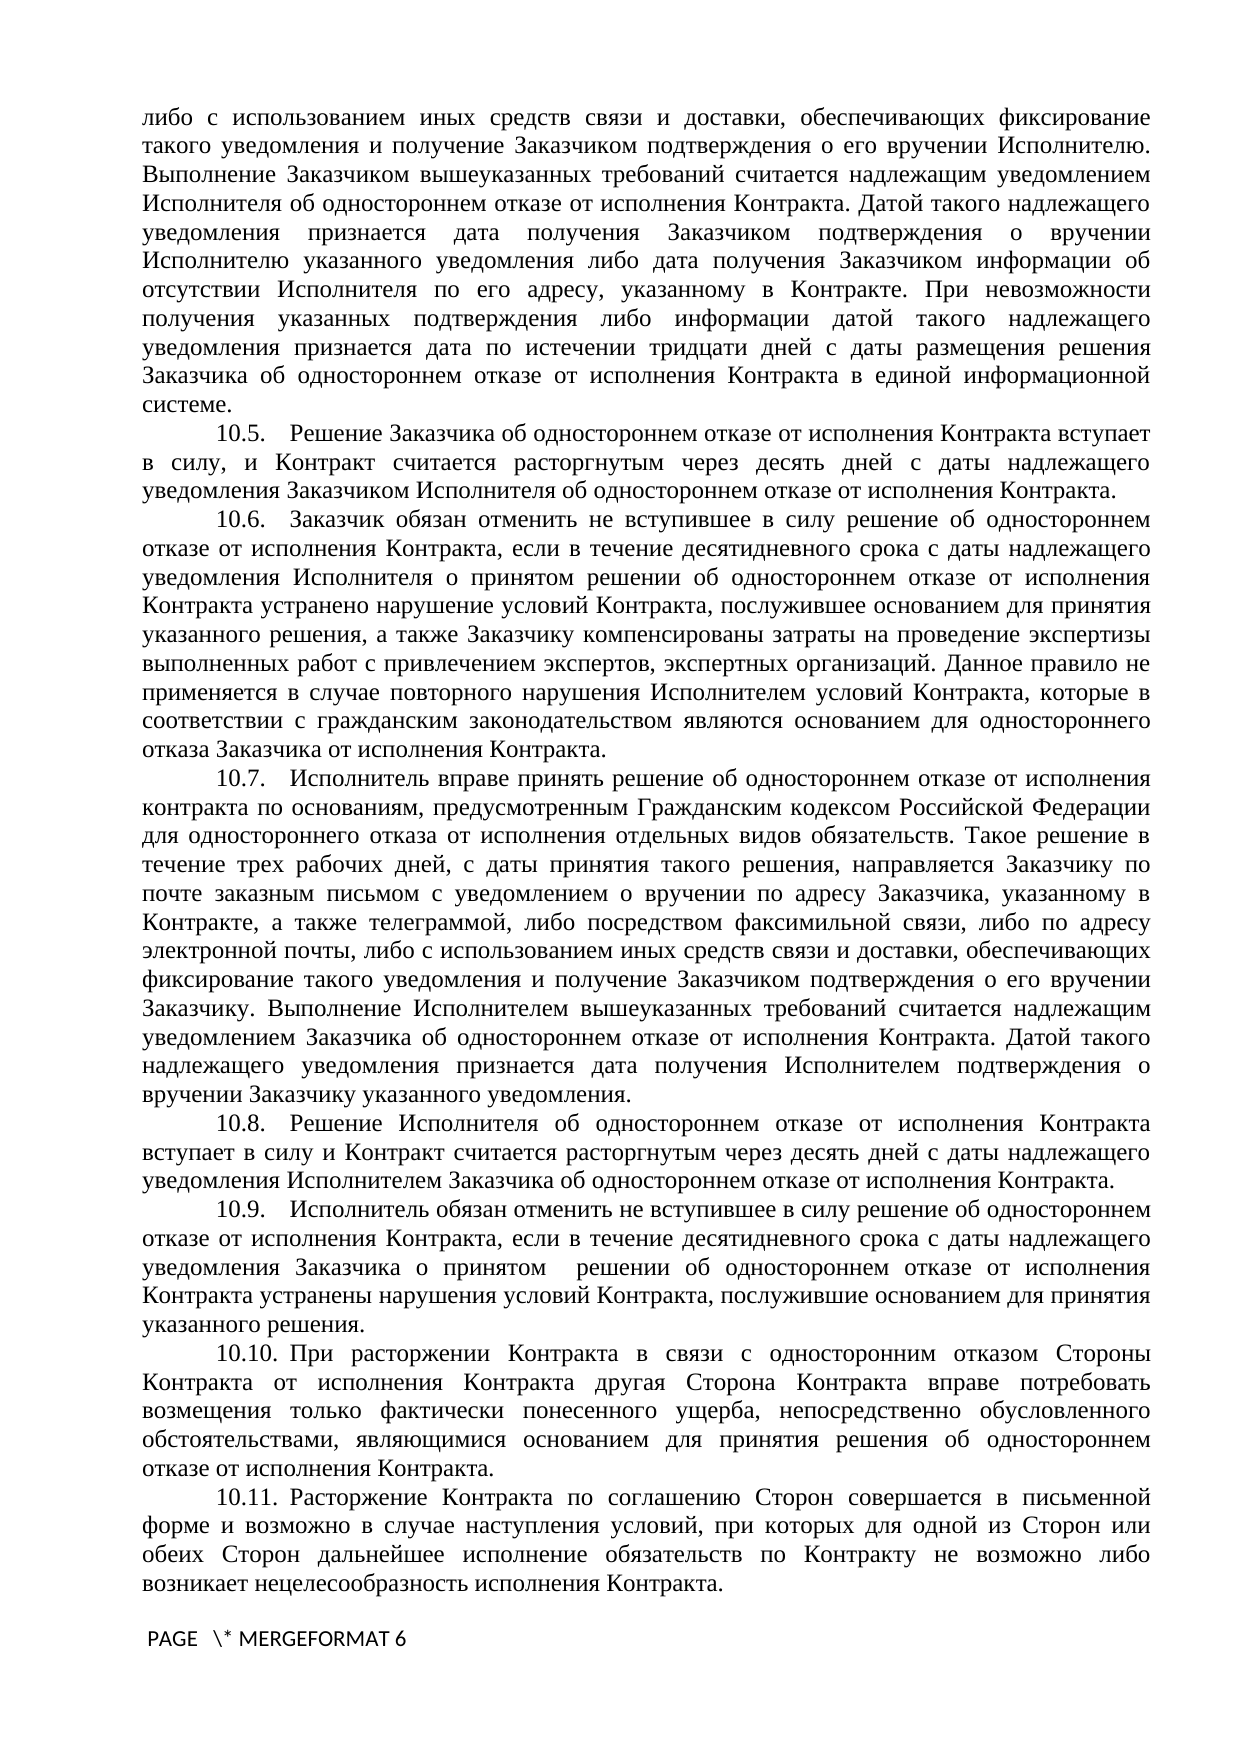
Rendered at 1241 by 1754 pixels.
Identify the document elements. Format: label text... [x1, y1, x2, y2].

list Исполнитель обязан отменить не вступившее в силу решение об одностороннем отказе от исполнения Контракта, если в течение десятидневного срока с даты надлежащего уведомления Заказчика о принятом решении об одностороннем отказе от исполнения Контракта устранены нарушения условий Контракта, послужившие основанием для принятия указанного решения. [142, 1194, 1152, 1338]
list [142, 102, 1152, 418]
list Решение Исполнителя об одностороннем отказе от исполнения Контракта вступает в силу и Контракт считается расторгнутым через десять дней с даты надлежащего уведомления Исполнителем Заказчика об одностороннем отказе от исполнения Контракта. [142, 1108, 1152, 1194]
list Заказчик обязан отменить не вступившее в силу решение об одностороннем отказе от исполнения Контракта, если в течение десятидневного срока с даты надлежащего уведомления Исполнителя о принятом решении об одностороннем отказе от исполнения Контракта устранено нарушение условий Контракта, послужившее основанием для принятия указанного решения, а также Заказчику компенсированы затраты на проведение экспертизы выполненных работ с привлечением экспертов, экспертных организаций. Данное правило не применяется в случае повторного нарушения Исполнителем условий Контракта, которые в соответствии с гражданским законодательством являются основанием для одностороннего отказа Заказчика от исполнения Контракта. [142, 504, 1152, 763]
list Исполнитель вправе принять решение об одностороннем отказе от исполнения контракта по основаниям, предусмотренным Гражданским кодексом Российской Федерации для одностороннего отказа от исполнения отдельных видов обязательств. Такое решение в течение трех рабочих дней, с даты принятия такого решения, направляется Заказчику по почте заказным письмом с уведомлением о вручении по адресу Заказчика, указанному в Контракте, а также телеграммой, либо посредством факсимильной связи, либо по адресу электронной почты, либо с использованием иных средств связи и доставки, обеспечивающих фиксирование такого уведомления и получение Заказчиком подтверждения о его вручении Заказчику. Выполнение Исполнителем вышеуказанных требований считается надлежащим уведомлением Заказчика об одностороннем отказе от исполнения Контракта. Датой такого надлежащего уведомления признается дата получения Исполнителем подтверждения о вручении Заказчику указанного уведомления. [142, 763, 1152, 1108]
list Расторжение Контракта по соглашению Сторон совершается в письменной форме и возможно в случае наступления условий, при которых для одной из Сторон или обеих Сторон дальнейшее исполнение обязательств по Контракту не возможно либо возникает нецелесообразность исполнения Контракта. [142, 1482, 1152, 1597]
list При расторжении Контракта в связи с односторонним отказом Стороны Контракта от исполнения Контракта другая Сторона Контракта вправе потребовать возмещения только фактически понесенного ущерба, непосредственно обусловленного обстоятельствами, являющимися основанием для принятия решения об одностороннем отказе от исполнения Контракта. [142, 1338, 1152, 1482]
list Решение Заказчика об одностороннем отказе от исполнения Контракта вступает в силу, и Контракт считается расторгнутым через десять дней с даты надлежащего уведомления Заказчиком Исполнителя об одностороннем отказе от исполнения Контракта. [142, 418, 1152, 504]
